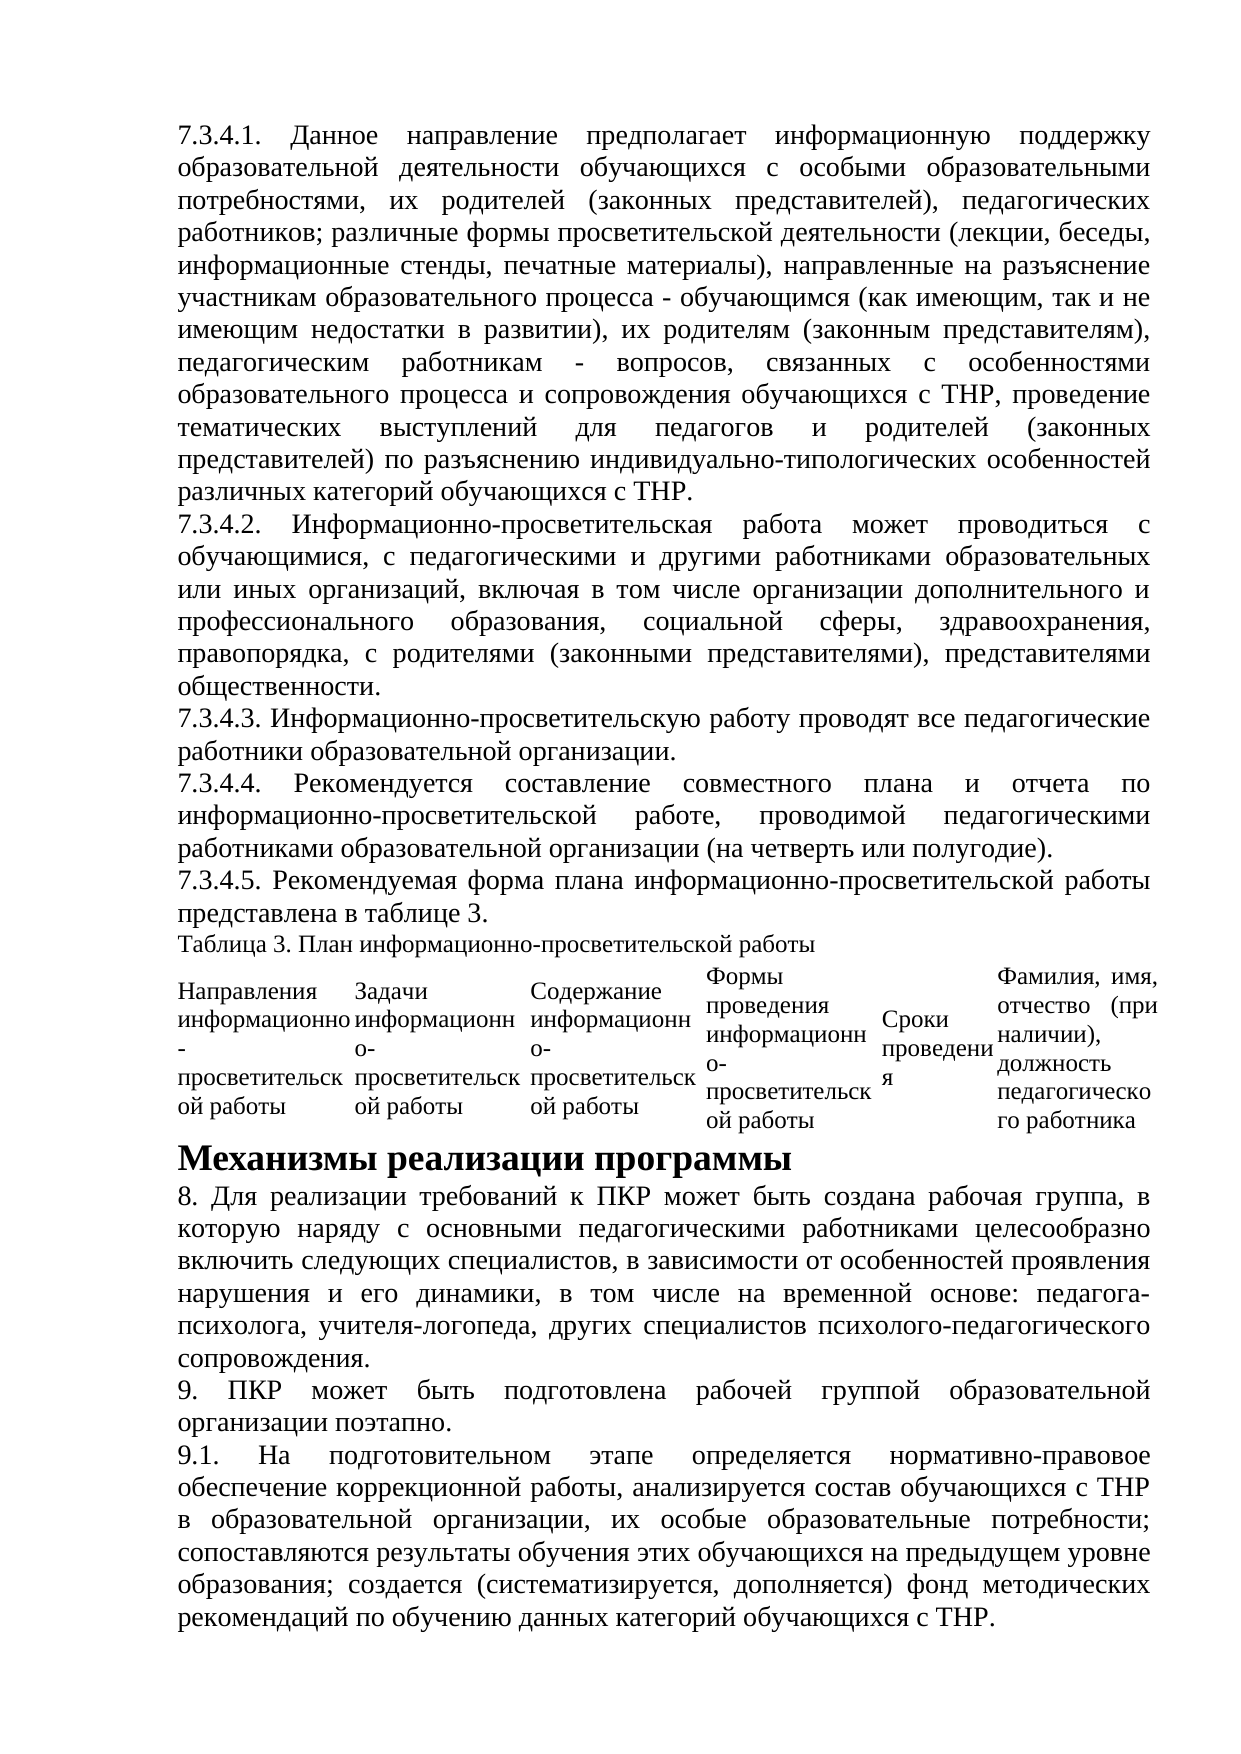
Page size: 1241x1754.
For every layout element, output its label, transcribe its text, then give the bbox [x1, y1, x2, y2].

table_cell Направления информационно-просветительской работы [176, 960, 353, 1136]
text 8. Для реализации требований к ПКР может быть создана рабочая группа, в которую наряду с основными педагогическими работниками целесообразно включить следующих специалистов, в зависимости от особенностей проявления нарушения и его динамики, в том числе на временной основе: педагога-психолога, учителя-логопеда, других специалистов психолого-педагогического сопровождения. [177, 1179, 1152, 1373]
table_cell Содержание информационно-просветительской работы [529, 960, 704, 1136]
text 7.3.4.5. Рекомендуемая форма плана информационно-просветительской работы представлена в таблице 3. [177, 863, 1152, 928]
text 7.3.4.4. Рекомендуется составление совместного плана и отчета по информационно-просветительской работе, проводимой педагогическими работниками образовательной организации (на четверть или полугодие). [177, 766, 1152, 863]
text 7.3.4.2. Информационно-просветительская работа может проводиться с обучающимися, с педагогическими и другими работниками образовательных или иных организаций, включая в том числе организации дополнительного и профессионального образования, социальной сферы, здравоохранения, правопорядка, с родителями (законными представителями), представителями общественности. [177, 507, 1152, 701]
text 7.3.4.1. Данное направление предполагает информационную поддержку образовательной деятельности обучающихся с особыми образовательными потребностями, их родителей (законных представителей), педагогических работников; различные формы просветительской деятельности (лекции, беседы, информационные стенды, печатные материалы), направленные на разъяснение участникам образовательного процесса - обучающимся (как имеющим, так и не имеющим недостатки в развитии), их родителям (законным представителям), педагогическим работникам - вопросов, связанных с особенностями образовательного процесса и сопровождения обучающихся с ТНР, проведение тематических выступлений для педагогов и родителей (законных представителей) по разъяснению индивидуально-типологических особенностей различных категорий обучающихся с ТНР. [177, 118, 1152, 507]
text Механизмы реализации программы [177, 1136, 1152, 1179]
text 9.1. На подготовительном этапе определяется нормативно-правовое обеспечение коррекционной работы, анализируется состав обучающихся с ТНР в образовательной организации, их особые образовательные потребности; сопоставляются результаты обучения этих обучающихся на предыдущем уровне образования; создается (систематизируется, дополняется) фонд методических рекомендаций по обучению данных категорий обучающихся с ТНР. [177, 1438, 1152, 1632]
table_cell Фамилия, имя, отчество (при наличии), должность педагогического работника [995, 960, 1159, 1136]
table_cell Сроки проведения [880, 960, 995, 1136]
table_header Таблица 3. План информационно-просветительской работы [176, 928, 1159, 960]
table_cell Формы проведения информационно-просветительской работы [704, 960, 880, 1136]
text 7.3.4.3. Информационно-просветительскую работу проводят все педагогические работники образовательной организации. [177, 701, 1152, 766]
table_cell Задачи информационно-просветительской работы [353, 960, 528, 1136]
text 9. ПКР может быть подготовлена рабочей группой образовательной организации поэтапно. [177, 1373, 1152, 1438]
